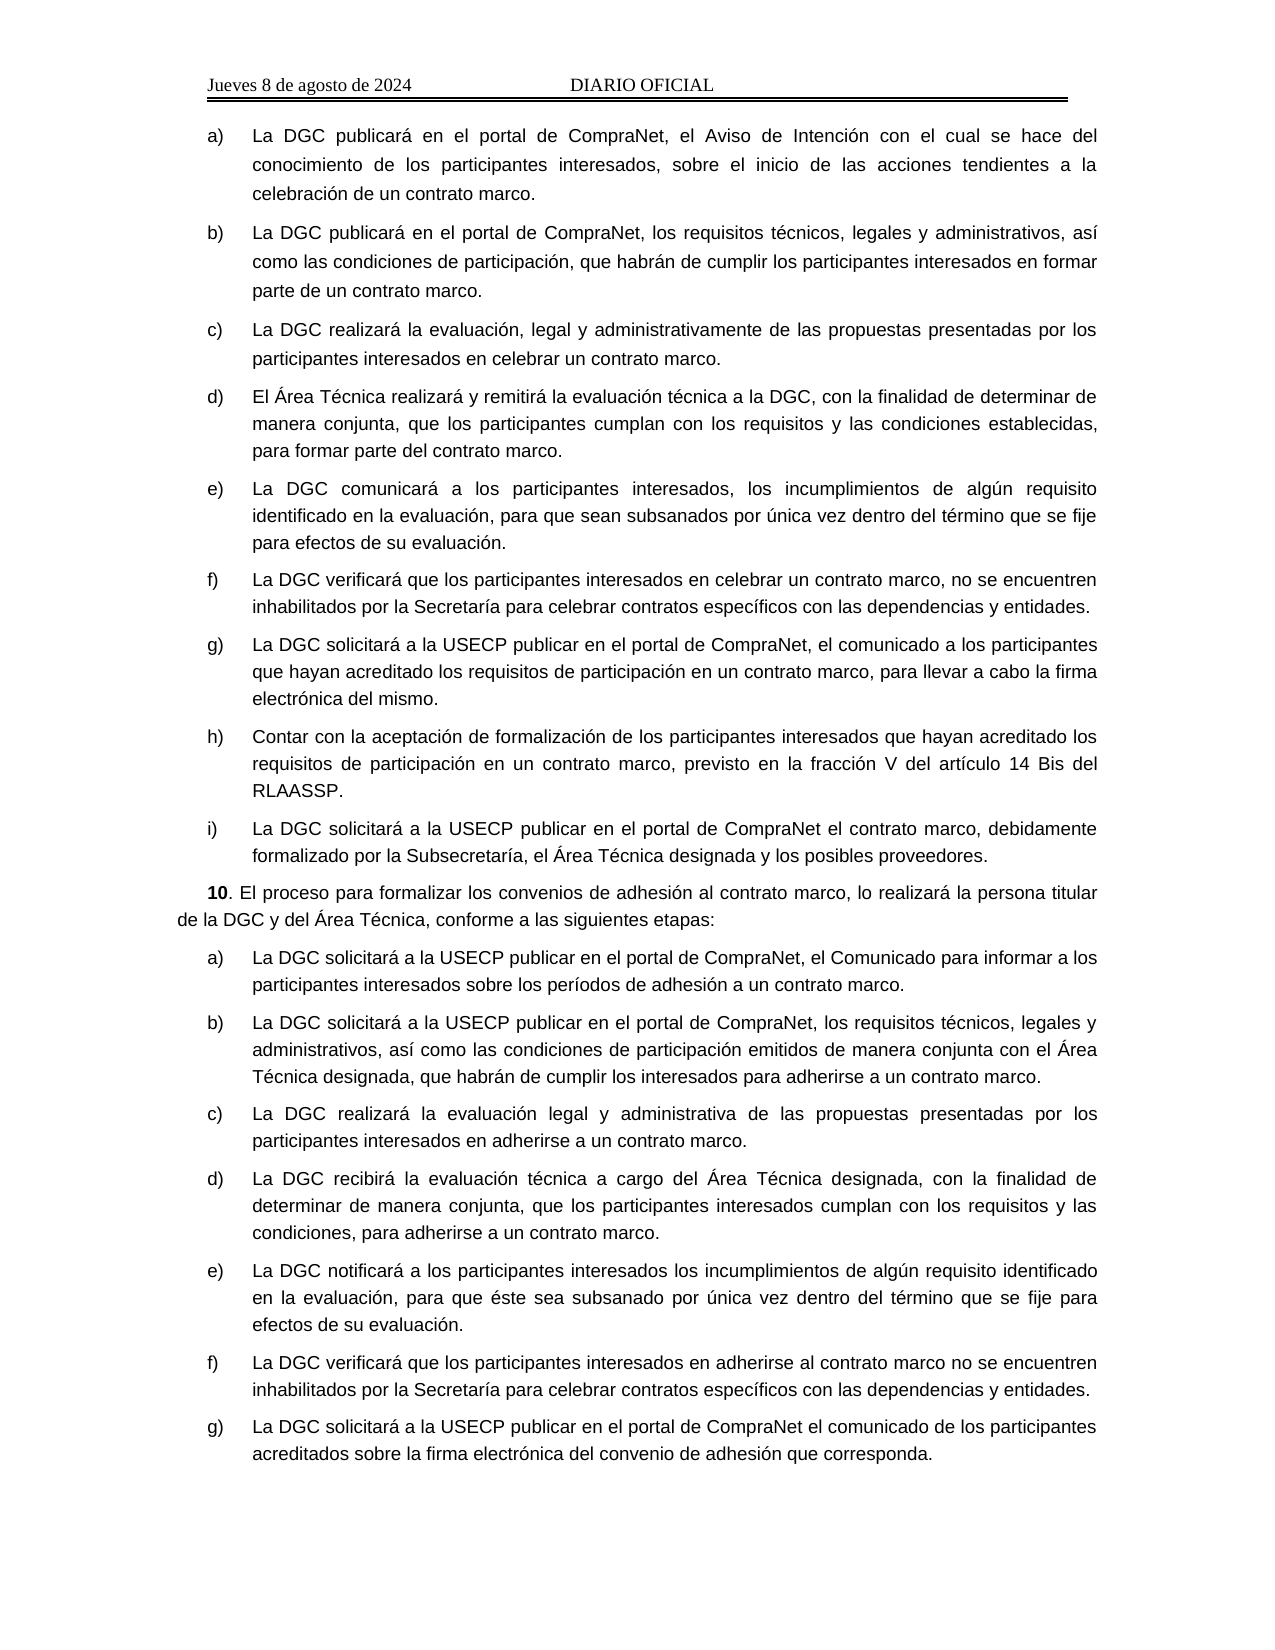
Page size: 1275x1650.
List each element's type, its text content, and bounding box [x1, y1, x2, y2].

text d) La DGC recibirá la evaluación técnica a cargo del Área Técnica designada, con la finalidad de determinar de manera conjunta, que los participantes interesados cumplan con los requisitos y las condiciones, para adherirse a un contrato marco. [207, 1164, 1098, 1245]
text a) La DGC publicará en el portal de CompraNet, el Aviso de Intención con el cual se hace del conocimiento de los participantes interesados, sobre el inicio de las acciones tendientes a la celebración de un contrato marco. [207, 120, 1098, 206]
text i) La DGC solicitará a la USECP publicar en el portal de CompraNet el contrato marco, debidamente formalizado por la Subsecretaría, el Área Técnica designada y los posibles proveedores. [207, 813, 1098, 867]
text b) La DGC publicará en el portal de CompraNet, los requisitos técnicos, legales y administrativos, así como las condiciones de participación, que habrán de cumplir los participantes interesados en formar parte de un contrato marco. [207, 217, 1098, 303]
text e) La DGC notificará a los participantes interesados los incumplimientos de algún requisito identificado en la evaluación, para que éste sea subsanado por única vez dentro del término que se fije para efectos de su evaluación. [207, 1256, 1098, 1337]
text g) La DGC solicitará a la USECP publicar en el portal de CompraNet el comunicado de los participantes acreditados sobre la firma electrónica del convenio de adhesión que corresponda. [207, 1412, 1098, 1466]
text h) Contar con la aceptación de formalización de los participantes interesados que hayan acreditado los requisitos de participación en un contrato marco, previsto en la fracción V del artículo 14 Bis del RLAASSP. [207, 722, 1098, 803]
text 10. El proceso para formalizar los convenios de adhesión al contrato marco, lo realizará la persona titular de la DGC y del Área Técnica, conforme a las siguientes etapas: [177, 878, 1098, 932]
text b) La DGC solicitará a la USECP publicar en el portal de CompraNet, los requisitos técnicos, legales y administrativos, así como las condiciones de participación emitidos de manera conjunta con el Área Técnica designada, que habrán de cumplir los interesados para adherirse a un contrato marco. [207, 1007, 1098, 1089]
text d) El Área Técnica realizará y remitirá la evaluación técnica a la DGC, con la finalidad de determinar de manera conjunta, que los participantes cumplan con los requisitos y las condiciones establecidas, para formar parte del contrato marco. [207, 382, 1098, 463]
text c) La DGC realizará la evaluación, legal y administrativamente de las propuestas presentadas por los participantes interesados en celebrar un contrato marco. [207, 313, 1098, 371]
text c) La DGC realizará la evaluación legal y administrativa de las propuestas presentadas por los participantes interesados en adherirse a un contrato marco. [207, 1099, 1098, 1153]
text f) La DGC verificará que los participantes interesados en adherirse al contrato marco no se encuentren inhabilitados por la Secretaría para celebrar contratos específicos con las dependencias y entidades. [207, 1347, 1098, 1402]
text e) La DGC comunicará a los participantes interesados, los incumplimientos de algún requisito identificado en la evaluación, para que sean subsanados por única vez dentro del término que se fije para efectos de su evaluación. [207, 473, 1098, 554]
text f) La DGC verificará que los participantes interesados en celebrar un contrato marco, no se encuentren inhabilitados por la Secretaría para celebrar contratos específicos con las dependencias y entidades. [207, 565, 1098, 619]
text a) La DGC solicitará a la USECP publicar en el portal de CompraNet, el Comunicado para informar a los participantes interesados sobre los períodos de adhesión a un contrato marco. [207, 943, 1098, 997]
text g) La DGC solicitará a la USECP publicar en el portal de CompraNet, el comunicado a los participantes que hayan acreditado los requisitos de participación en un contrato marco, para llevar a cabo la firma electrónica del mismo. [207, 630, 1098, 711]
